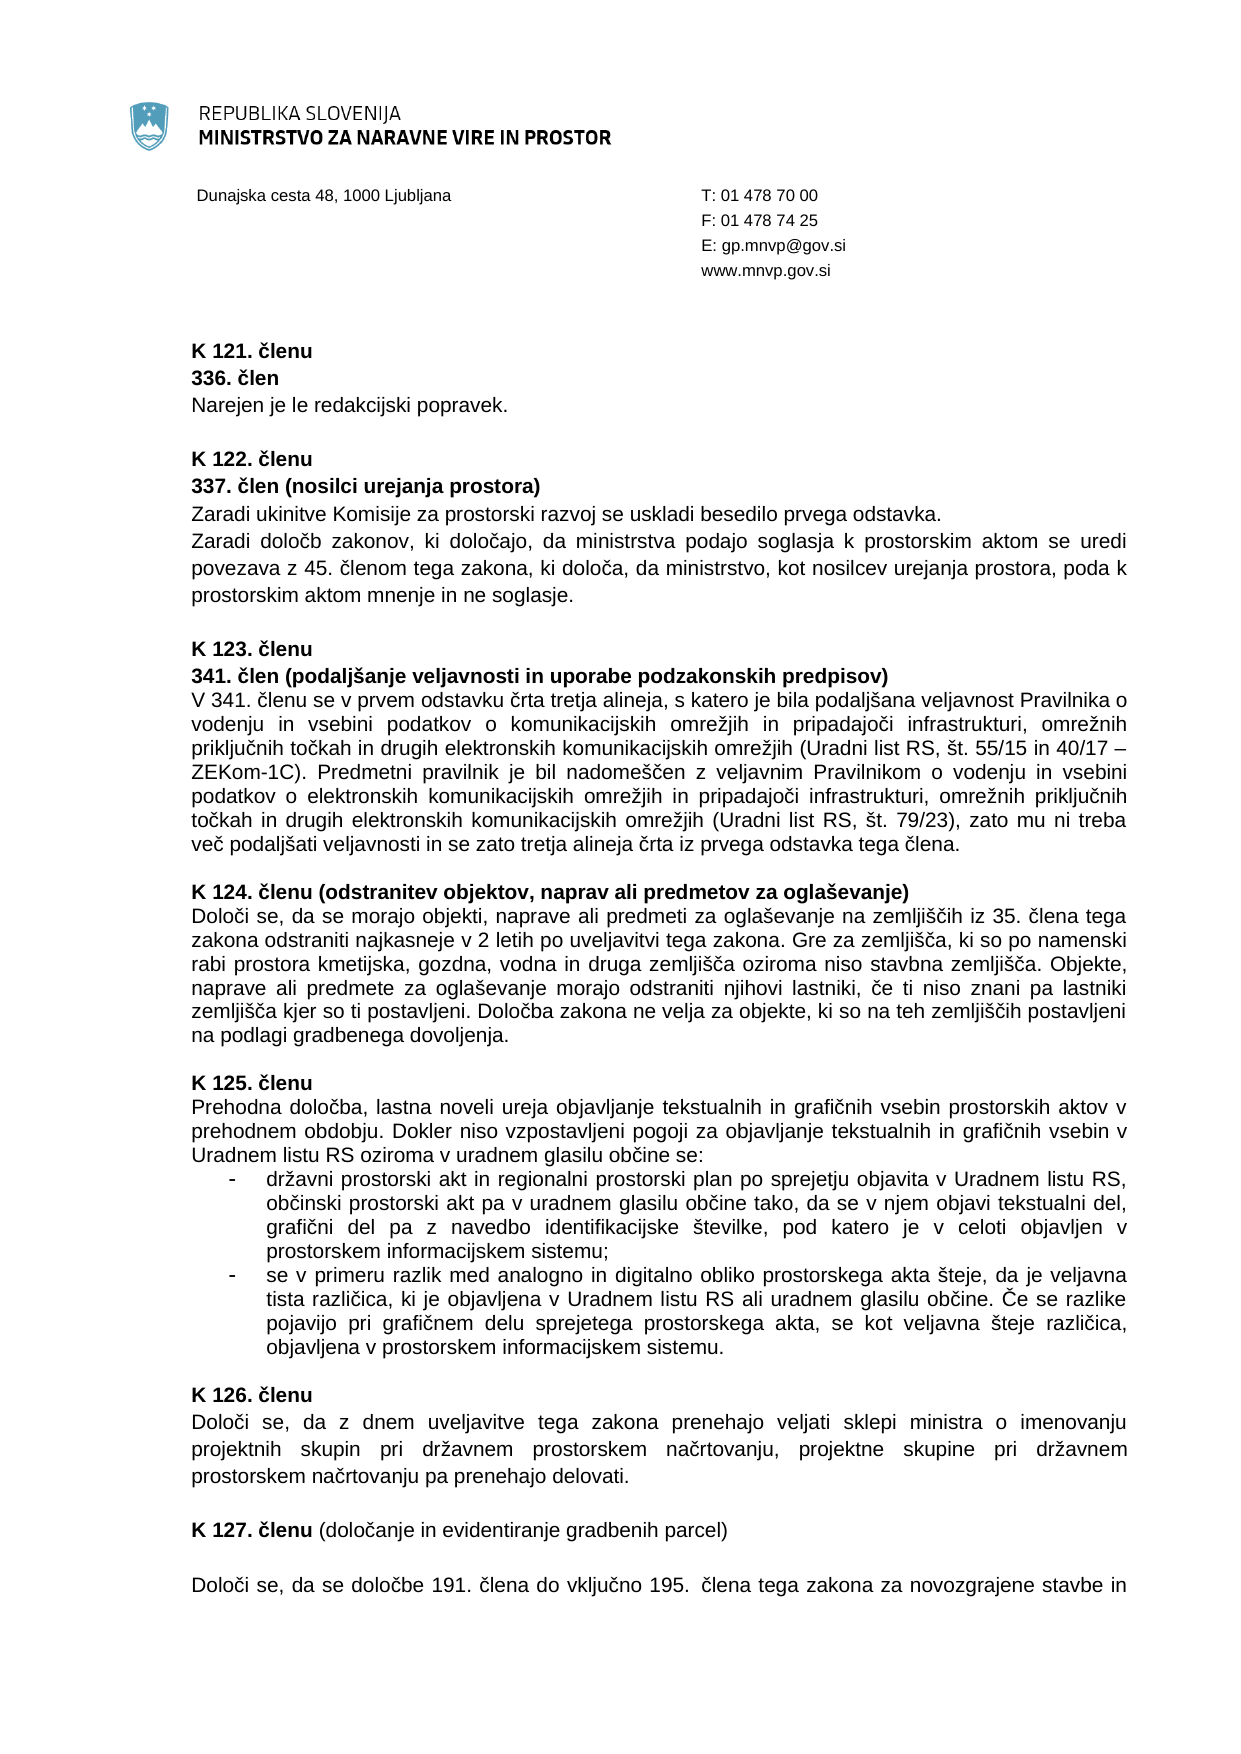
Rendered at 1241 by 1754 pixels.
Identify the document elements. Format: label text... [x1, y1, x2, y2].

picture [24, 5, 705, 152]
